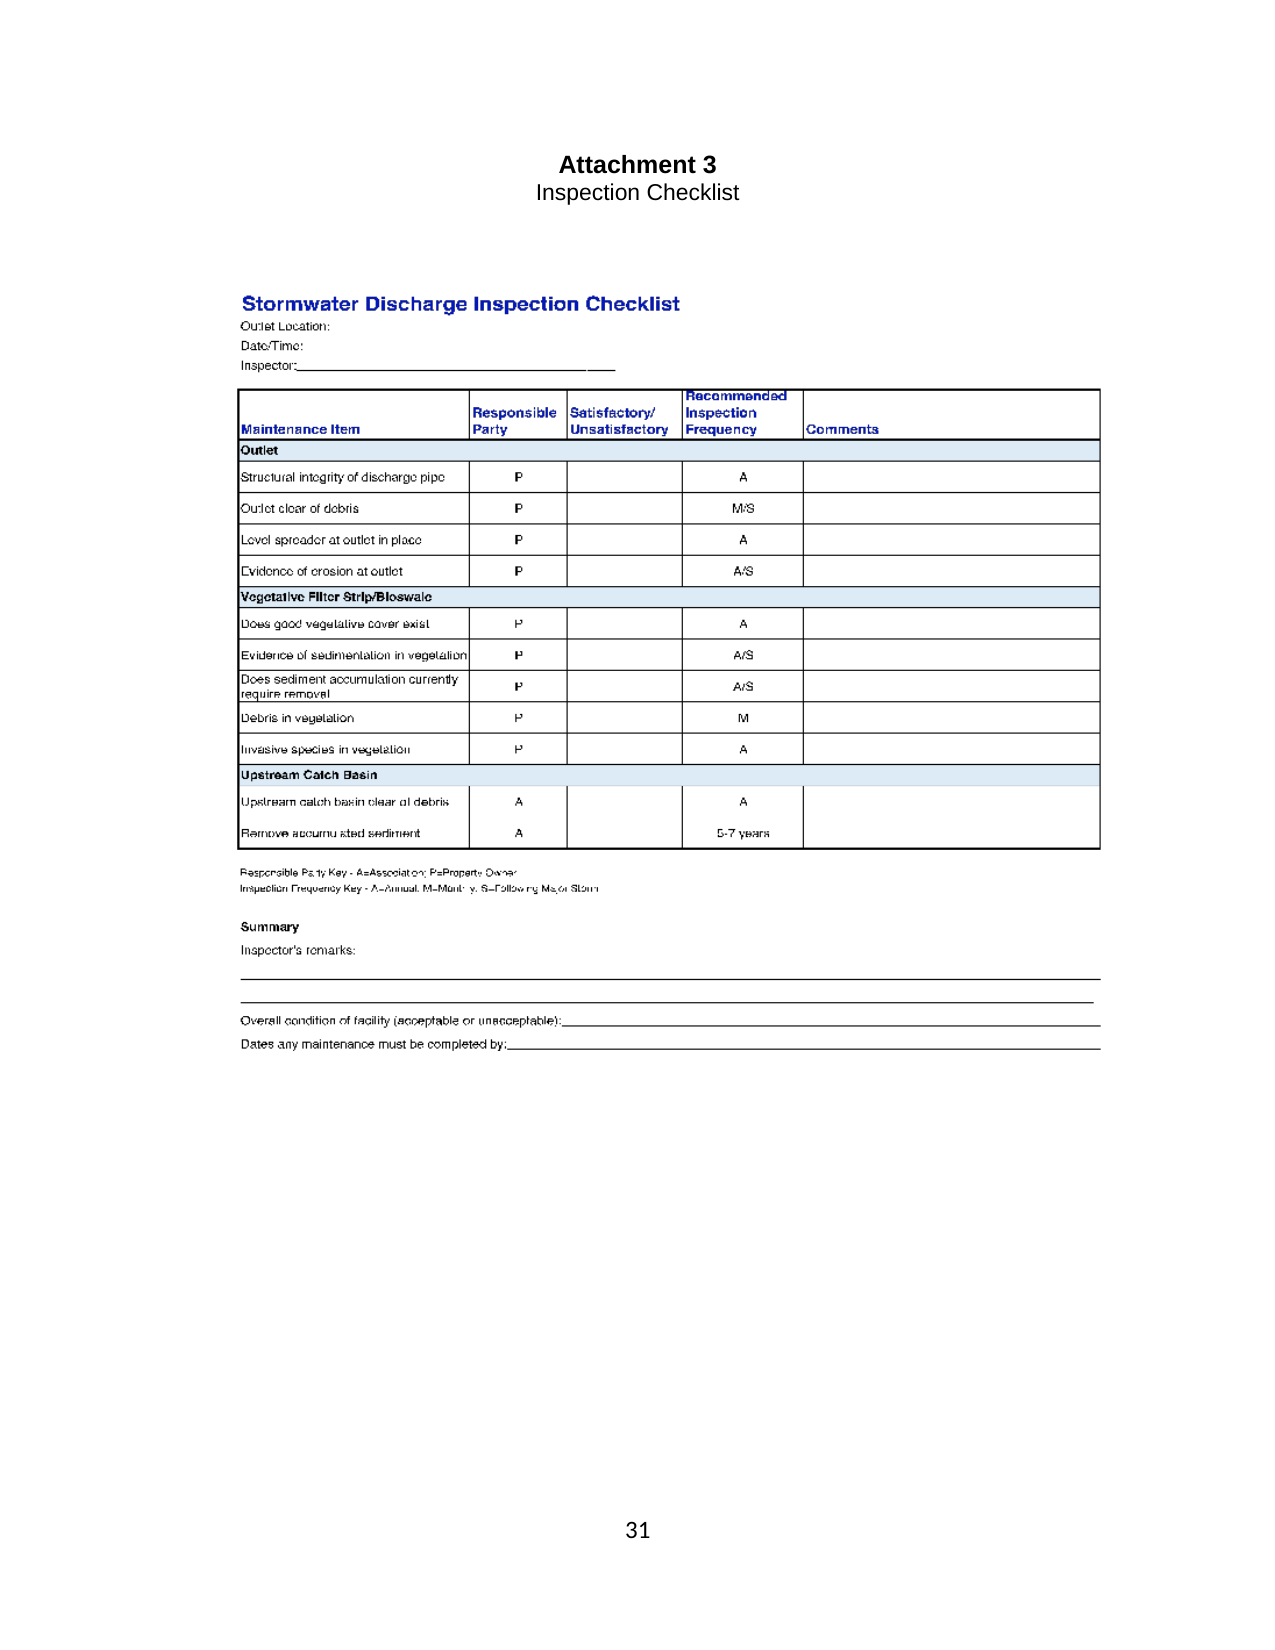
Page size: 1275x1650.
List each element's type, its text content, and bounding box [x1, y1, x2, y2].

text Attachment 3 [150, 150, 1125, 179]
text Inspection Checklist [150, 179, 1125, 205]
picture [150, 205, 1209, 1481]
